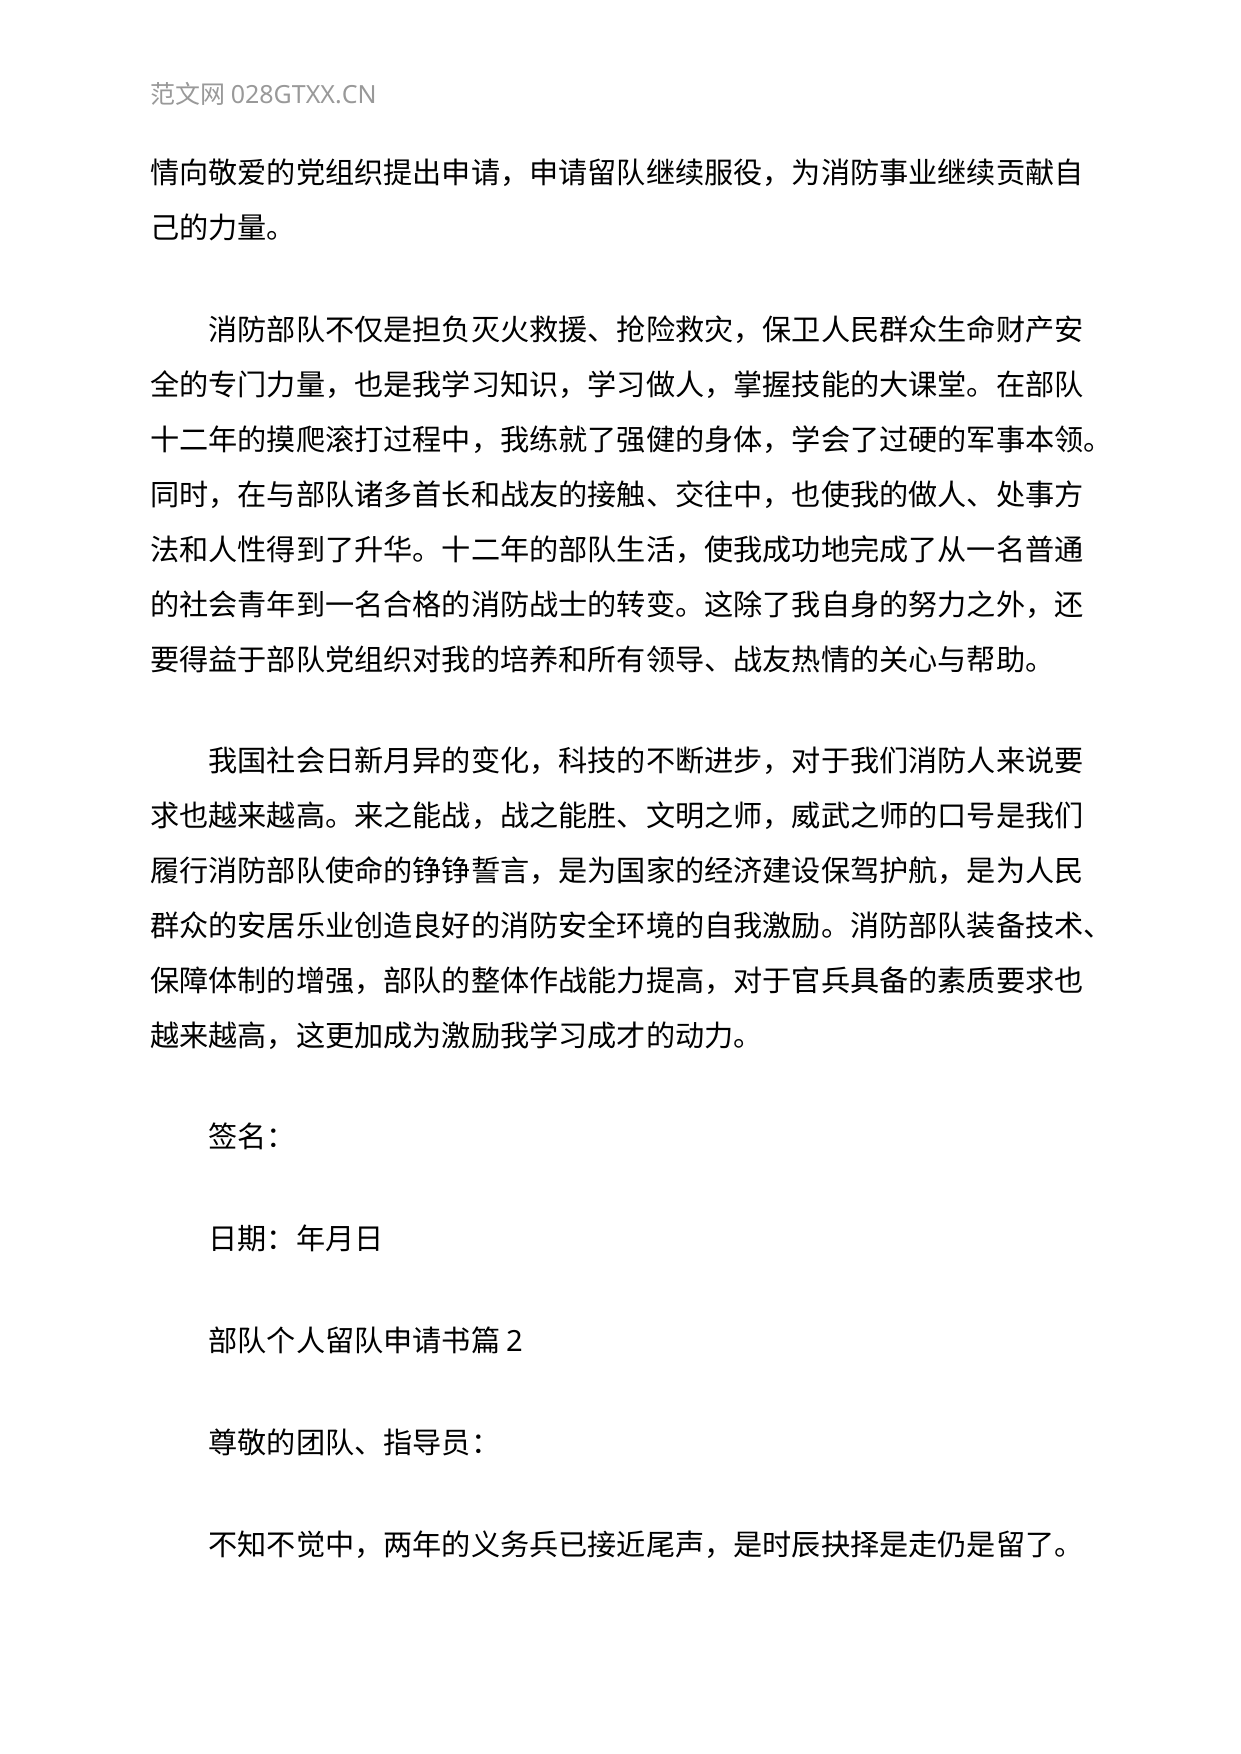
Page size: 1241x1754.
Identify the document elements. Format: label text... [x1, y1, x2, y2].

text 部队个人留队申请书篇2 [150, 1318, 1090, 1360]
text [150, 1521, 1090, 1564]
text 消防部队不仅是担负灭火救援、抢险救灾，保卫人民群众生命财产安全的专门力量，也是我学习知识，学习做人，掌握技能的大课堂。在部队十二年的摸爬滚打过程中，我练就了强健的身体，学会了过硬的军事本领。同时，在与部队诸多首长和战友的接触、交往中，也使我的做人、处事方法和人性得到了升华。十二年的部队生活，使我成功地完成了从一名普通的社会青年到一名合格的消防战士的转变。这除了我自身的努力之外，还要得益于部队党组织对我的培养和所有领导、战友热情的关心与帮助。 [150, 307, 1090, 678]
text 签名： [150, 1114, 1090, 1156]
text 尊敬的团队、指导员： [150, 1419, 1090, 1462]
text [150, 150, 1090, 247]
text 日期：年月日 [150, 1216, 1090, 1258]
text 我国社会日新月异的变化，科技的不断进步，对于我们消防人来说要求也越来越高。来之能战，战之能胜、文明之师，威武之师的口号是我们履行消防部队使命的铮铮誓言，是为国家的经济建设保驾护航，是为人民群众的安居乐业创造良好的消防安全环境的自我激励。消防部队装备技术、保障体制的增强，部队的整体作战能力提高，对于官兵具备的素质要求也越来越高，这更加成为激励我学习成才的动力。 [150, 738, 1090, 1054]
